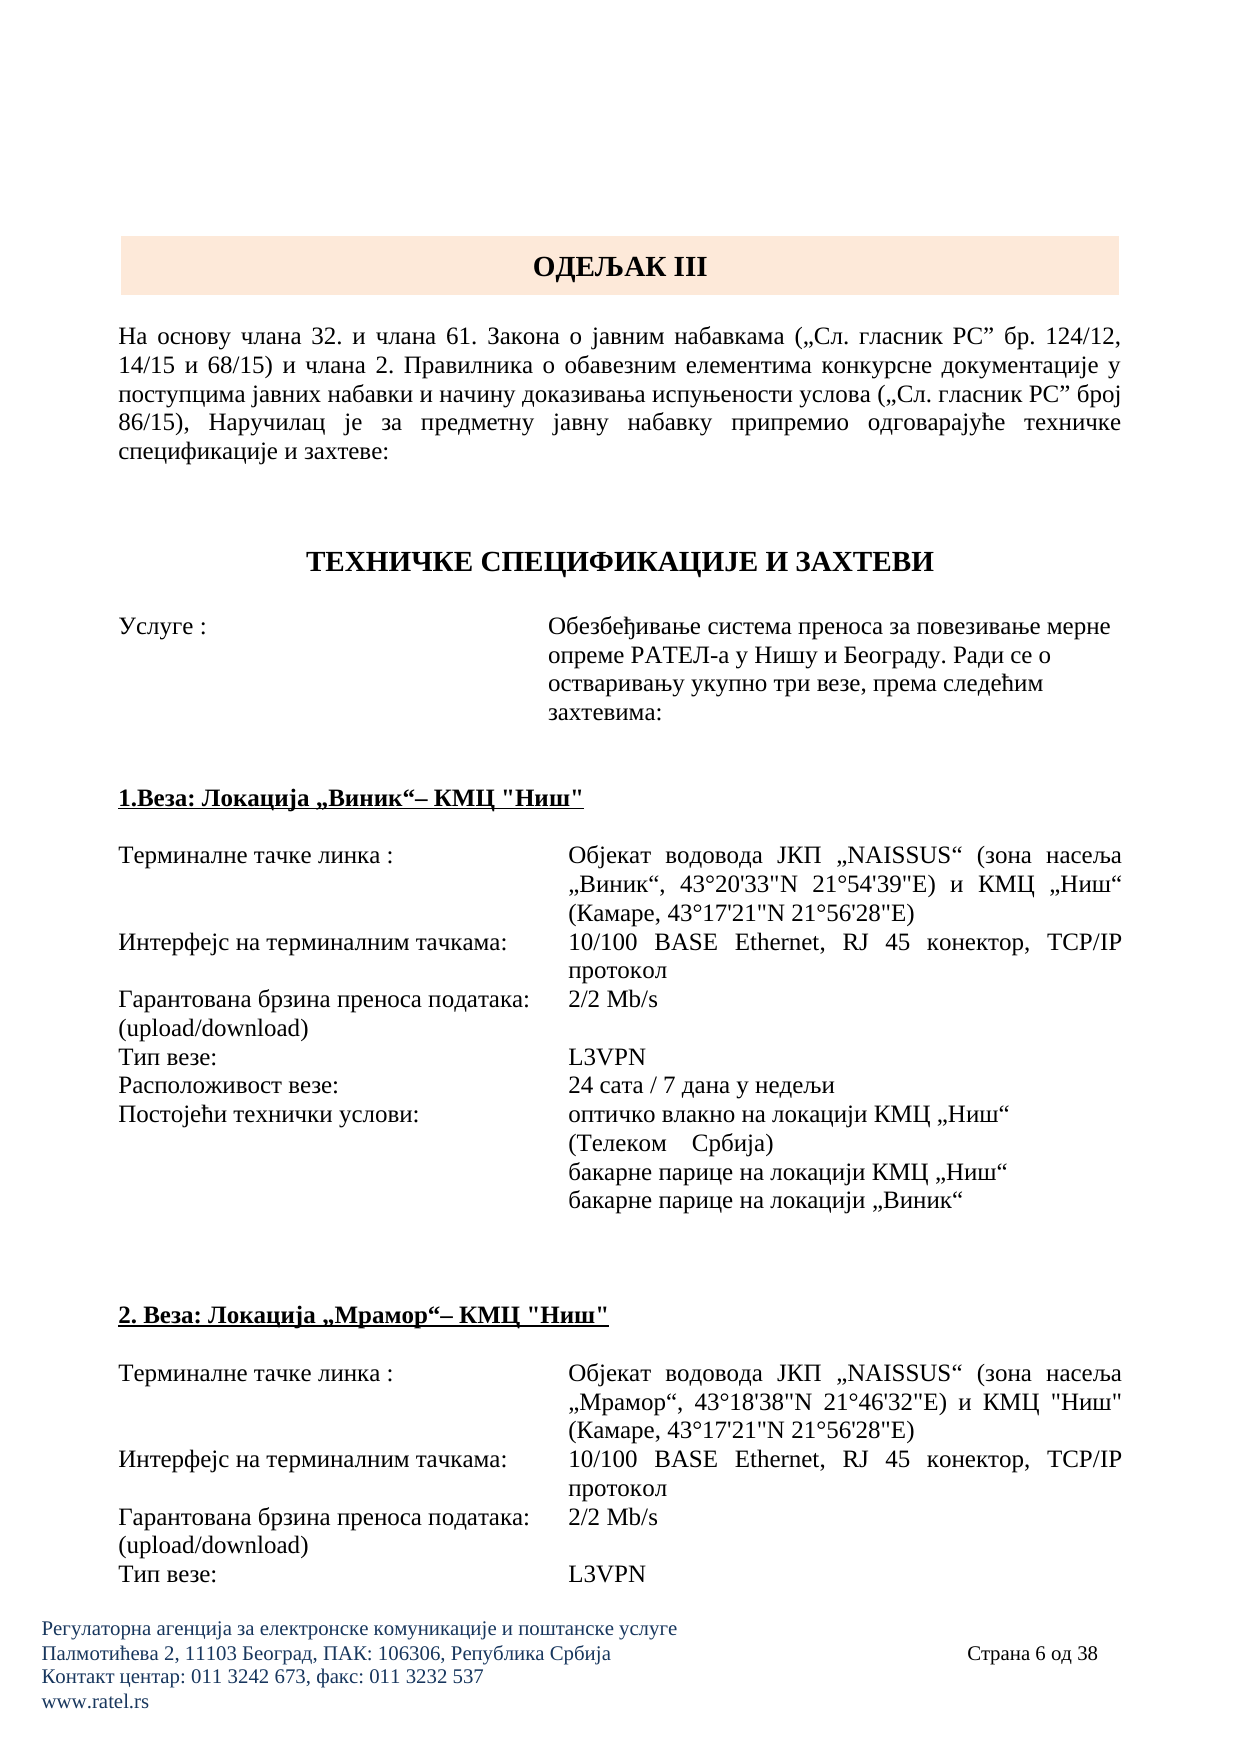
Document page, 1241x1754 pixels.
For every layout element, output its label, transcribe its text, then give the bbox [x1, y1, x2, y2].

text 2. Веза: Локација „Мрамор“– КМЦ "Ниш" [118, 1300, 1122, 1329]
text Терминалне тачке линка : Објекат водовода ЈКП „NAISSUS“ (зона насеља „Виник“, 43°20'33"N 21°54'39"E) и КМЦ „Ниш“ (Камаре, 43°17'21"N 21°56'28"E) [118, 840, 1122, 927]
text Интерфејс на терминалним тачкама: 10/100 BASE Ethernet, RJ 45 конектор, TCP/IP протокол [118, 1444, 1122, 1502]
text Тип везе: L3VPN [118, 1559, 1122, 1588]
text бакарне парице на локацији КМЦ „Ниш“ [493, 1157, 1122, 1185]
text бакарне парице на локацији „Виник“ [493, 1185, 1122, 1214]
text Гарантована брзина преноса података: 2/2 Mb/s [118, 1502, 1122, 1530]
table_header ОДЕЉАК III [121, 236, 1119, 295]
text Расположивост везе: 24 сата / 7 дана у недељи [118, 1070, 1122, 1099]
text Тип везе: L3VPN [118, 1042, 1122, 1070]
text 1.Веза: Локација „Виник“– КМЦ "Ниш" [118, 783, 1122, 812]
text (upload/download) [118, 1530, 1122, 1559]
text Гарантована брзина преноса података: 2/2 Mb/s [118, 984, 1122, 1013]
text (upload/download) [118, 1013, 1122, 1042]
text Постојећи технички услови: оптичко влакно на локацији КМЦ „Ниш“ [118, 1099, 1122, 1128]
text Терминалне тачке линка : Објекат водовода ЈКП „NAISSUS“ (зона насеља „Мрамор“, 43°18'38"N 21°46'32"E) и КМЦ "Ниш" (Камаре, 43°17'21"N 21°56'28"E) [118, 1358, 1122, 1444]
text ТЕХНИЧКЕ СПЕЦИФИКАЦИЈЕ И ЗАХТЕВИ [118, 544, 1122, 577]
text Интерфејс на терминалним тачкама: 10/100 BASE Ethernet, RJ 45 конектор, TCP/IP протокол [118, 927, 1122, 984]
text Услуге : Обезбеђивање система преноса за повезивање мерне опреме РАТЕЛ-а у Нишу и Београду. Ради се о остваривању укупно три везе, према следећим захтевима: [118, 611, 1122, 726]
text (Телеком Србија) [493, 1128, 1122, 1157]
text На основу члана 32. и члана 61. Закона о јавним набавкама („Сл. гласник РС” бр. 124/12, 14/15 и 68/15) и члана 2. Правилника о обавезним елементима конкурсне документације у поступцима јавних набавки и начину доказивања испуњености услова („Сл. гласник РС” број 86/15), Наручилац је за предметну јавну набавку припремио одговарајуће техничке спецификације и захтеве: [118, 321, 1122, 465]
